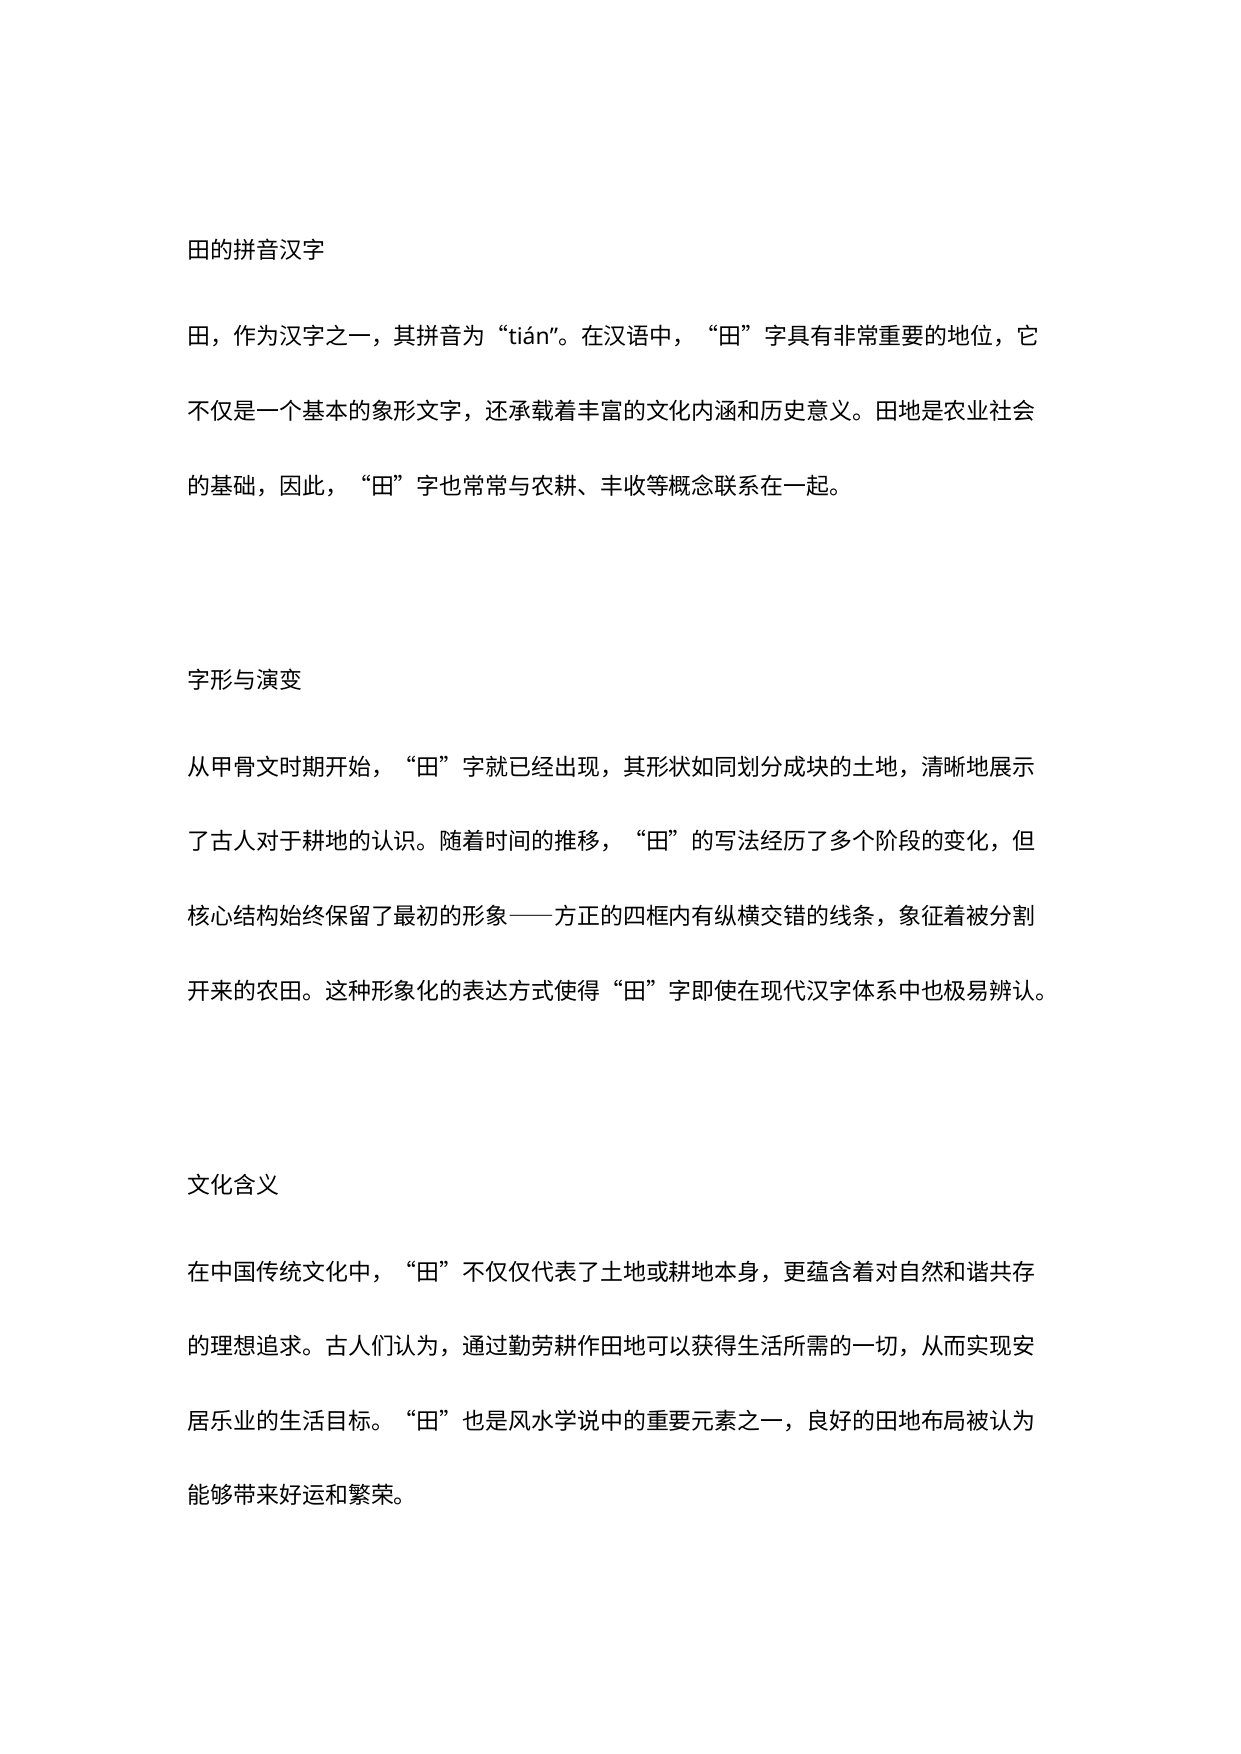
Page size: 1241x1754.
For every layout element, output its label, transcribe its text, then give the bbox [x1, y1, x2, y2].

text 田的拼音汉字 [187, 216, 1053, 281]
text 字形与演变 [187, 646, 1053, 711]
text 从甲骨文时期开始，“田”字就已经出现，其形状如同划分成块的土地，清晰地展示了古人对于耕地的认识。随着时间的推移，“田”的写法经历了多个阶段的变化，但核心结构始终保留了最初的形象——方正的四框内有纵横交错的线条，象征着被分割开来的农田。这种形象化的表达方式使得“田”字即使在现代汉字体系中也极易辨认。 [187, 733, 1053, 1022]
text 文化含义 [187, 1151, 1053, 1216]
text 在中国传统文化中，“田”不仅仅代表了土地或耕地本身，更蕴含着对自然和谐共存的理想追求。古人们认为，通过勤劳耕作田地可以获得生活所需的一切，从而实现安居乐业的生活目标。“田”也是风水学说中的重要元素之一，良好的田地布局被认为能够带来好运和繁荣。 [187, 1237, 1053, 1527]
text 田，作为汉字之一，其拼音为“tián”。在汉语中，“田”字具有非常重要的地位，它不仅是一个基本的象形文字，还承载着丰富的文化内涵和历史意义。田地是农业社会的基础，因此，“田”字也常常与农耕、丰收等概念联系在一起。 [187, 302, 1053, 517]
